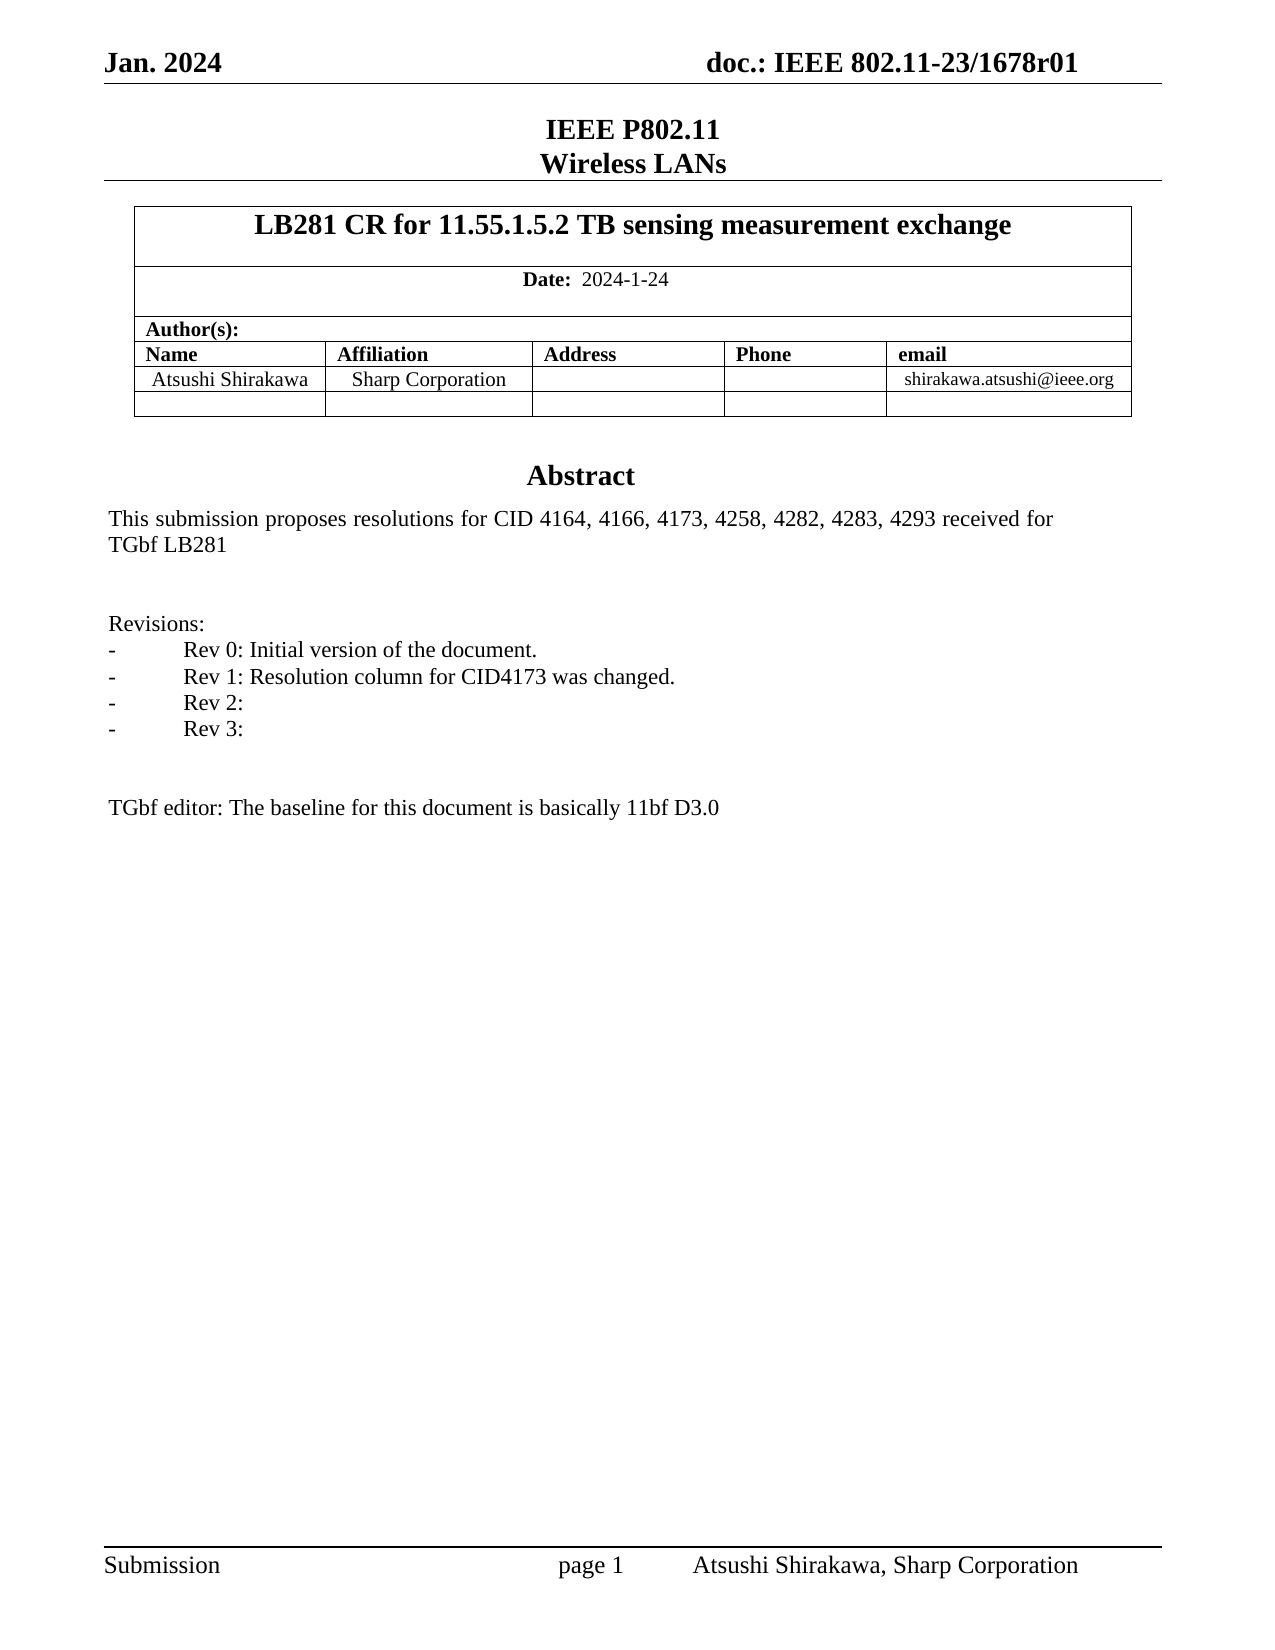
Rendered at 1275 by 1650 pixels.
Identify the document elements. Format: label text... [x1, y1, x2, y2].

table_cell [326, 392, 532, 416]
table_cell [533, 367, 724, 391]
table_cell Address [533, 342, 724, 366]
table_cell [725, 367, 886, 391]
table_cell Atsushi Shirakawa [135, 367, 325, 391]
table_cell [135, 392, 325, 416]
table_cell Author(s): [135, 317, 1131, 341]
text IEEE P802.11 Wireless LANs [103, 112, 1162, 181]
table_cell Name [135, 342, 325, 366]
table_cell [725, 392, 886, 416]
table_header LB281 CR for 11.55.1.5.2 TB sensing measurement exchange [135, 207, 1131, 266]
table_cell shirakawa.atsushi@ieee.org [887, 367, 1131, 391]
table_cell [887, 392, 1131, 416]
table_cell Date: 2024-1-24 [135, 267, 1131, 316]
table_cell email [887, 342, 1131, 366]
table_cell [533, 392, 724, 416]
table_cell Affiliation [326, 342, 532, 366]
table_cell Phone [725, 342, 886, 366]
table_cell Sharp Corporation [326, 367, 532, 391]
